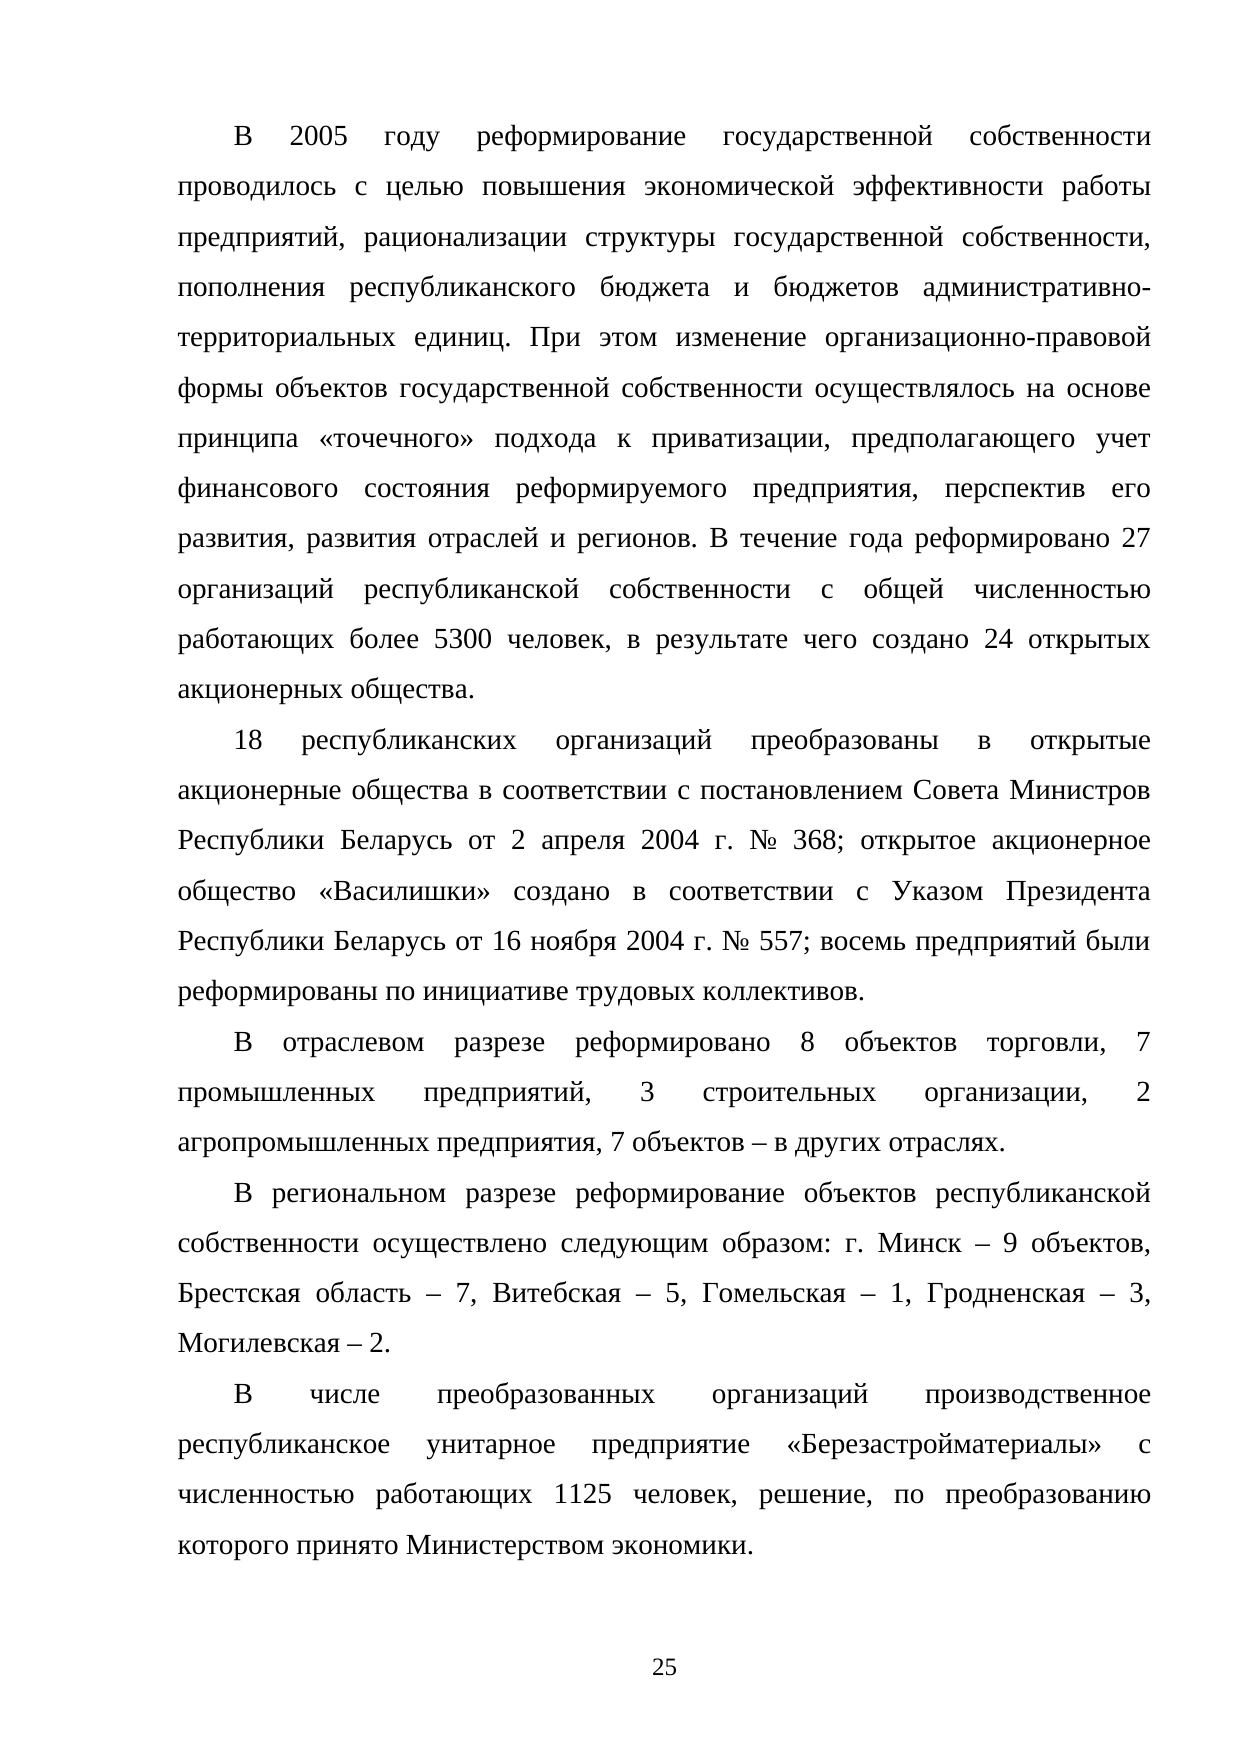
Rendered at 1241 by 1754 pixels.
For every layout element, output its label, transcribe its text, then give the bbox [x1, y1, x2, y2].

text В региональном разрезе реформирование объектов республиканской собственности осуществлено следующим образом: г. Минск – 9 объектов, Брестская область – 7, Витебская – 5, Гомельская – 1, Гродненская – 3, Могилевская – 2. [177, 1175, 1152, 1359]
text В отраслевом разрезе реформировано 8 объектов торговли, 7 промышленных предприятий, 3 строительных организации, 2 агропромышленных предприятия, 7 объектов – в других отраслях. [177, 1024, 1152, 1158]
text В 2005 году реформирование государственной собственности проводилось с целью повышения экономической эффективности работы предприятий, рационализации структуры государственной собственности, пополнения республиканского бюджета и бюджетов административно-территориальных единиц. При этом изменение организационно-правовой формы объектов государственной собственности осуществлялось на основе принципа «точечного» подхода к приватизации, предполагающего учет финансового состояния реформируемого предприятия, перспектив его развития, развития отраслей и регионов. В течение года реформировано 27 организаций республиканской собственности с общей численностью работающих более 5300 человек, в результате чего создано 24 открытых акционерных общества. [177, 118, 1152, 705]
text В числе преобразованных организаций производственное республиканское унитарное предприятие «Березастройматериалы» с численностью работающих 1125 человек, решение, по преобразованию которого принято Министерством экономики. [177, 1376, 1152, 1560]
text 18 республиканских организаций преобразованы в открытые акционерные общества в соответствии с постановлением Совета Министров Республики Беларусь от 2 апреля . № 368; открытое акционерное общество «Василишки» создано в соответствии с Указом Президента Республики Беларусь от 16 ноября . № 557; восемь предприятий были реформированы по инициативе трудовых коллективов. [177, 722, 1152, 1007]
